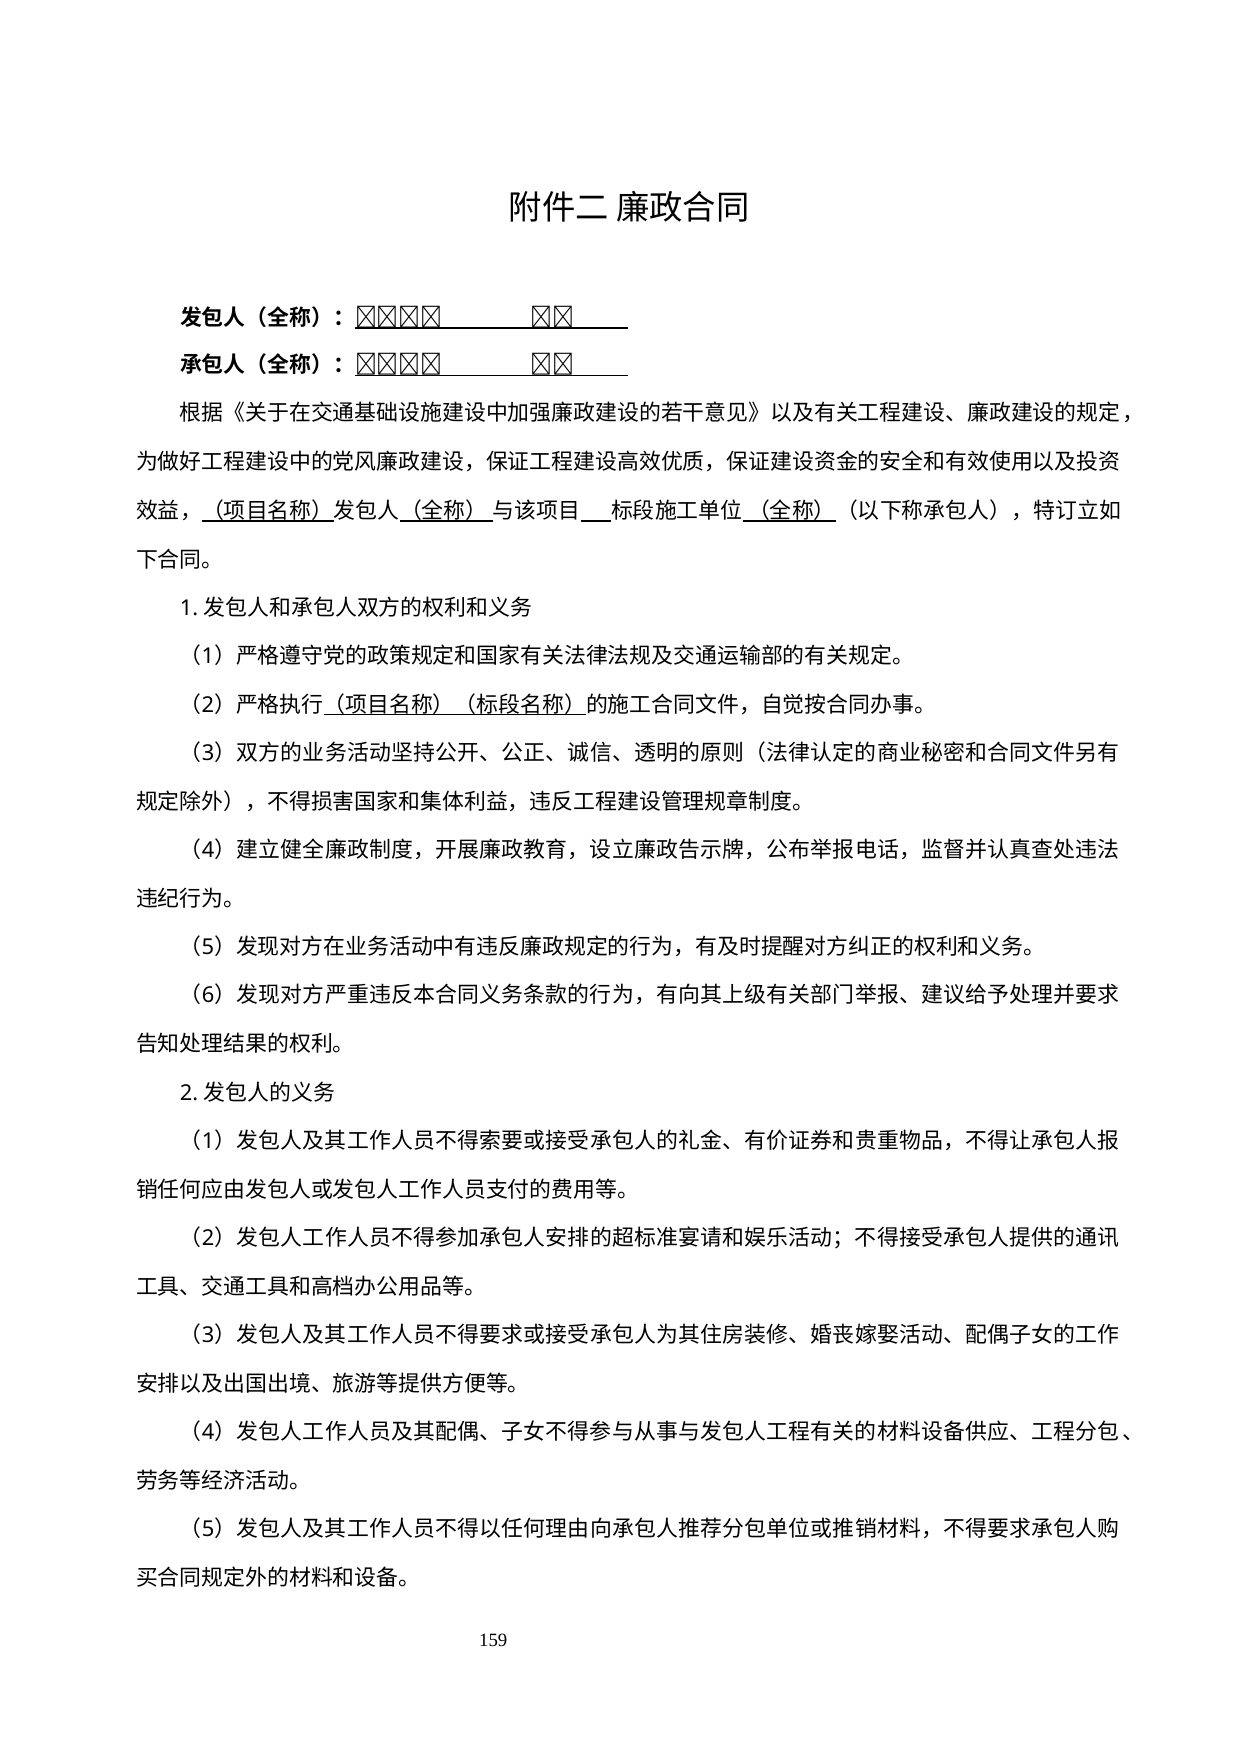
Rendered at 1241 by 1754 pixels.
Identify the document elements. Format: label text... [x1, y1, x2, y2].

text 发包人（全称）：  [136, 300, 1122, 332]
text 承包人（全称）：  [136, 347, 1122, 379]
text （4）发包人工作人员及其配偶、子女不得参与从事与发包人工程有关的材料设备供应、工程分包、劳务等经济活动。 [136, 1414, 1122, 1495]
text （4）建立健全廉政制度，开展廉政教育，设立廉政告示牌，公布举报电话，监督并认真查处违法违纪行为。 [136, 832, 1122, 913]
text 2. 发包人的义务 [136, 1074, 1122, 1107]
text 1. 发包人和承包人双方的权利和义务 [136, 589, 1122, 622]
text （5）发现对方在业务活动中有违反廉政规定的行为，有及时提醒对方纠正的权利和义务。 [136, 929, 1122, 961]
text （1）严格遵守党的政策规定和国家有关法律法规及交通运输部的有关规定。 [136, 638, 1122, 670]
text （3）发包人及其工作人员不得要求或接受承包人为其住房装修、婚丧嫁娶活动、配偶子女的工作安排以及出国出境、旅游等提供方便等。 [136, 1317, 1122, 1398]
subtitle 附件二 廉政合同 [136, 173, 1122, 238]
text （1）发包人及其工作人员不得索要或接受承包人的礼金、有价证券和贵重物品，不得让承包人报销任何应由发包人或发包人工作人员支付的费用等。 [136, 1122, 1122, 1204]
text （3）双方的业务活动坚持公开、公正、诚信、透明的原则（法律认定的商业秘密和合同文件另有规定除外），不得损害国家和集体利益，违反工程建设管理规章制度。 [136, 734, 1122, 816]
text （2）发包人工作人员不得参加承包人安排的超标准宴请和娱乐活动；不得接受承包人提供的通讯工具、交通工具和高档办公用品等。 [136, 1219, 1122, 1301]
text （6）发现对方严重违反本合同义务条款的行为，有向其上级有关部门举报、建议给予处理并要求告知处理结果的权利。 [136, 977, 1122, 1058]
text （5）发包人及其工作人员不得以任何理由向承包人推荐分包单位或推销材料，不得要求承包人购买合同规定外的材料和设备。 [136, 1511, 1122, 1592]
text （2）严格执行（项目名称）（标段名称）的施工合同文件，自觉按合同办事。 [136, 686, 1122, 719]
text 根据《关于在交通基础设施建设中加强廉政建设的若干意见》以及有关工程建设、廉政建设的规定，为做好工程建设中的党风廉政建设，保证工程建设高效优质，保证建设资金的安全和有效使用以及投资效益，（项目名称）发包人（全称） 与该项目 标段施工单位 （全称）（以下称承包人），特订立如下合同。 [136, 395, 1122, 574]
